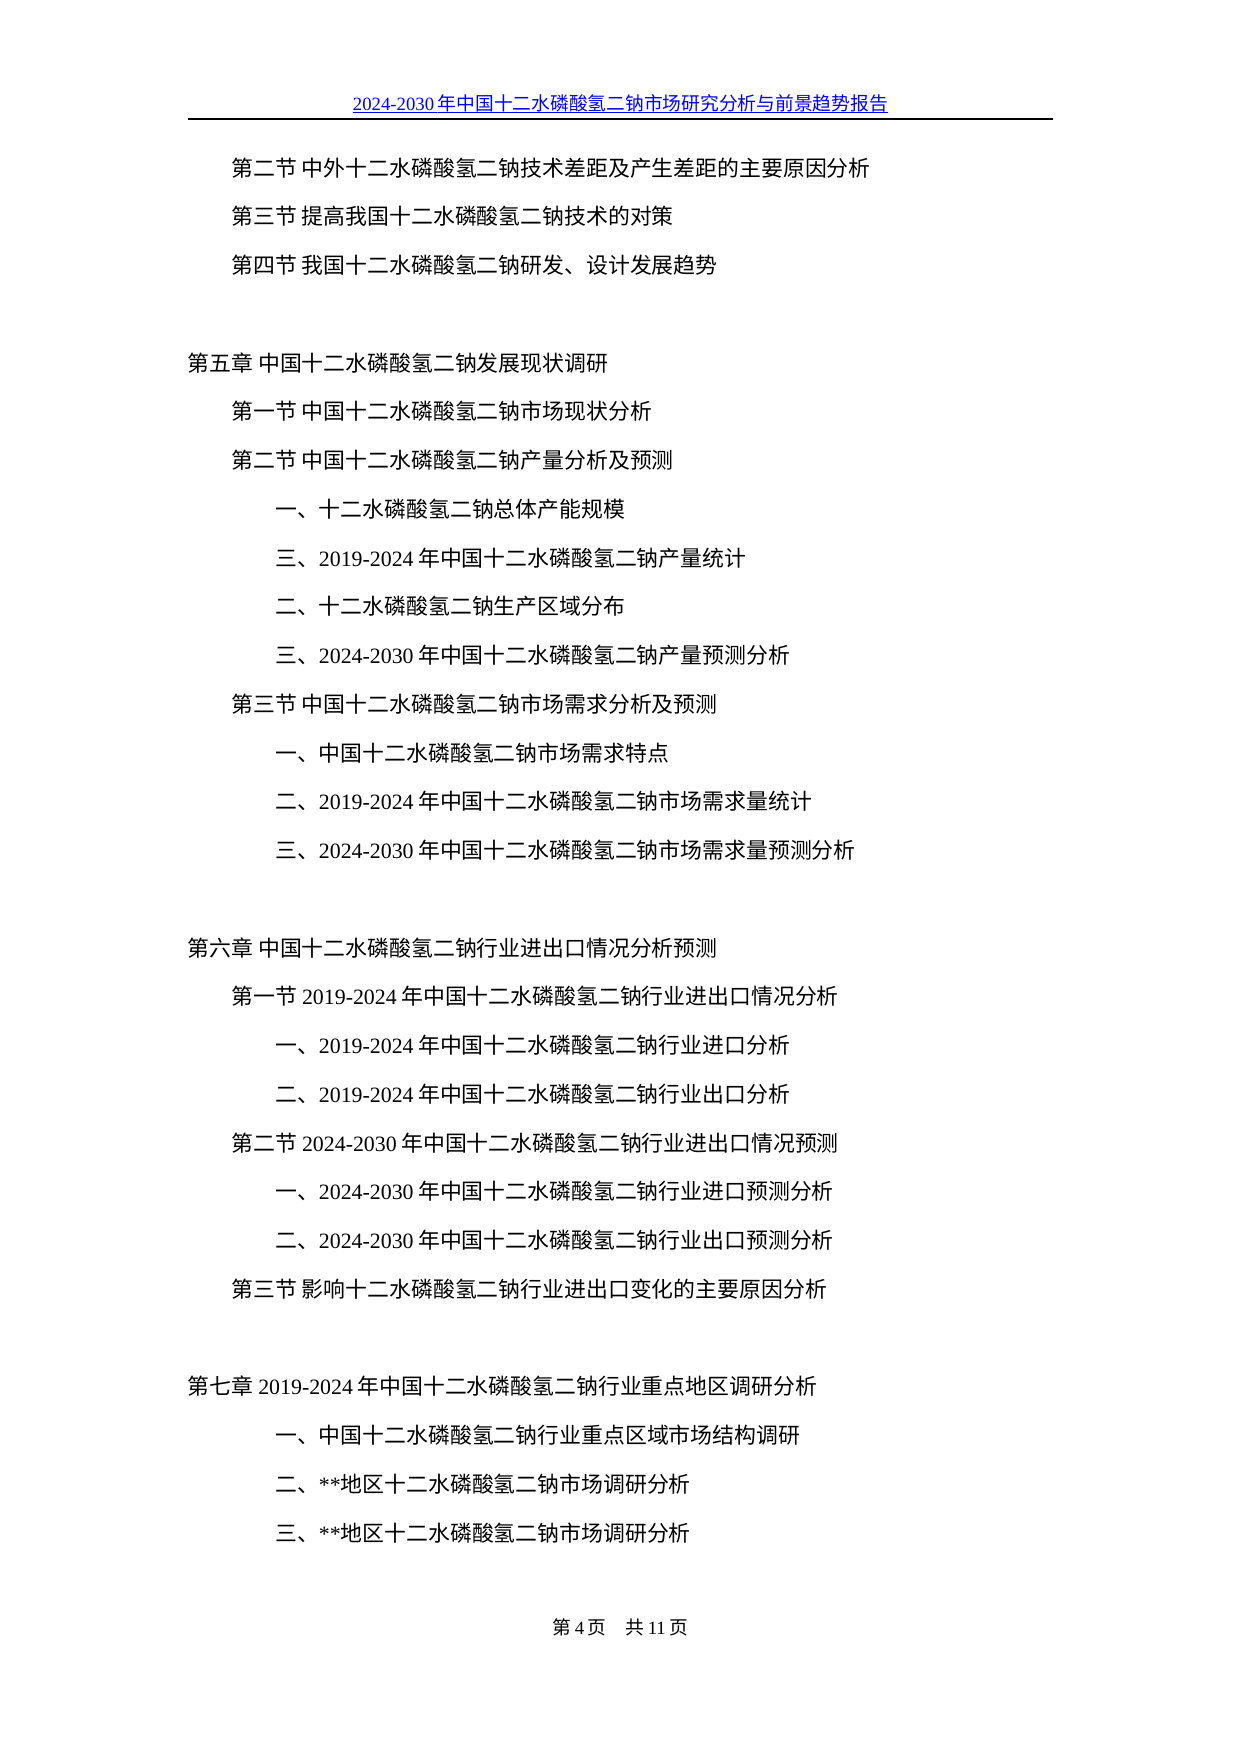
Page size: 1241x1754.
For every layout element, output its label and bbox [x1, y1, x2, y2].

text [187, 150, 1053, 1548]
